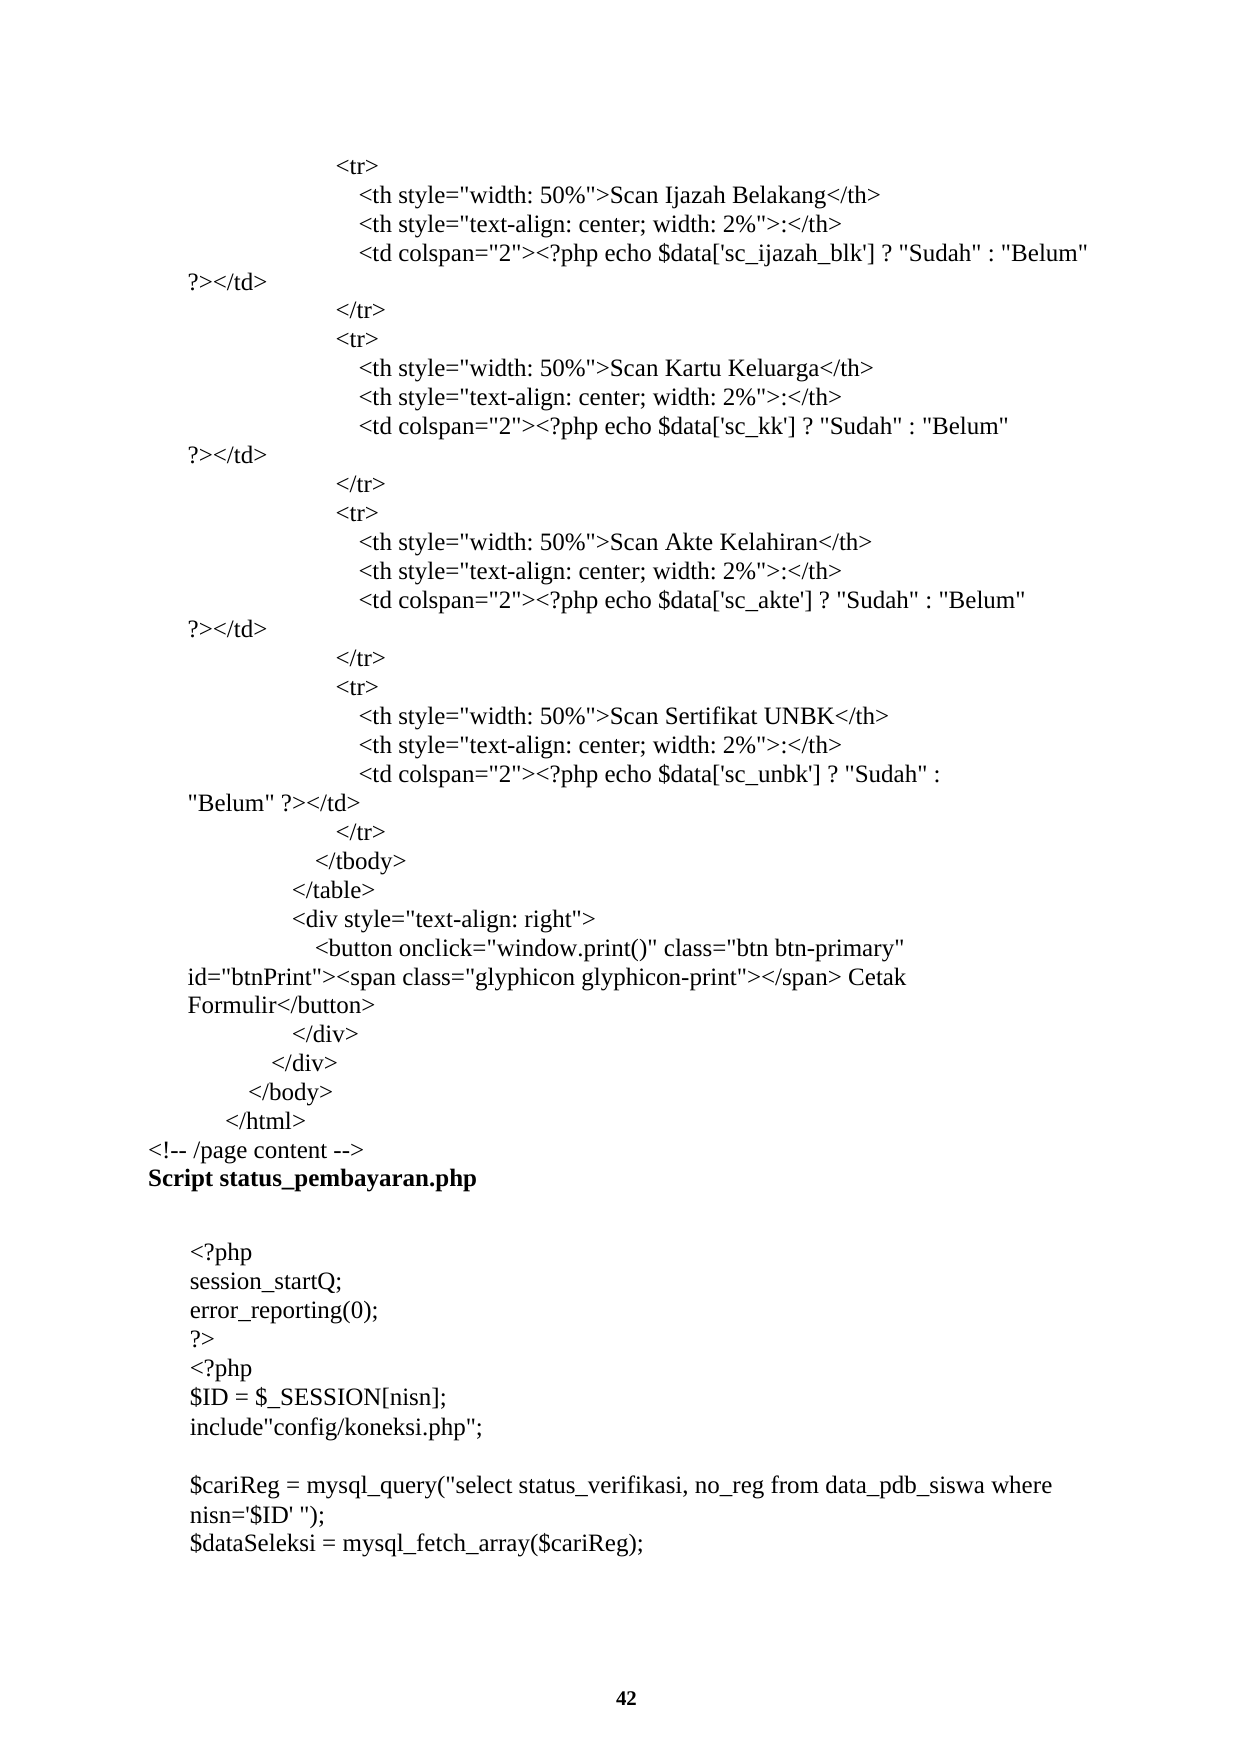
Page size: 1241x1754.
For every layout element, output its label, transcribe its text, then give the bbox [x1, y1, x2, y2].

text <th style="width: 50%">Scan Akte Kelahiran</th> [187, 527, 1093, 556]
text <td colspan="2"><?php echo $data['sc_akte'] ? "Sudah" : "Belum" [187, 585, 1093, 614]
text <button onclick="window.print()" class="btn btn-primary" id="btnPrint"><span class="glyphicon glyphicon-print"></span> Cetak Formulir</button> [187, 933, 1093, 1020]
text <th style="width: 50%">Scan Ijazah Belakang</th> [187, 180, 1093, 209]
text <tr> [335, 672, 1093, 701]
text <th style="text-align: center; width: 2%">:</th> [187, 730, 1093, 759]
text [187, 209, 1093, 238]
text </tbody> [187, 846, 1093, 875]
text <?php [189, 1237, 1093, 1266]
text $cariReg = mysql_query("select status_verifikasi, no_reg from data_pdb_siswa where nisn='$ID' "); [189, 1470, 1093, 1529]
text error_reporting(0); [189, 1295, 1093, 1324]
text <!-- /page content --> [148, 1136, 1093, 1164]
text $ID = $_SESSION[nisn]; include"config/koneksi.php"; [189, 1382, 662, 1441]
text </tr> [335, 643, 1093, 672]
text <tr> [335, 325, 1093, 354]
text </table> [292, 875, 1093, 904]
text </tr> [335, 469, 1093, 498]
text </div> [271, 1049, 1093, 1078]
text </tr> [335, 817, 1093, 846]
text session_startQ; [189, 1266, 1093, 1295]
text <td colspan="2"><?php echo $data['sc_kk'] ? "Sudah" : "Belum" [187, 412, 1093, 441]
text $dataSeleksi = mysql_fetch_array($cariReg); [189, 1529, 1093, 1557]
text </body> [248, 1078, 1093, 1107]
text <tr> [335, 151, 1093, 180]
text <td colspan="2"><?php echo $data['sc_ijazah_blk'] ? "Sudah" : "Belum" ?></td> [187, 238, 1093, 296]
text <td colspan="2"><?php echo $data['sc_unbk'] ? "Sudah" : [187, 759, 1093, 788]
text <div style="text-align: right"> [292, 904, 1093, 933]
text ?> [189, 1324, 1093, 1353]
text <tr> [335, 498, 1093, 527]
text <th style="width: 50%">Scan Kartu Keluarga</th> [187, 354, 1093, 383]
text <th style="width: 50%">Scan Sertifikat UNBK</th> [187, 701, 1093, 730]
text </div> [292, 1020, 1093, 1049]
text ?></td> [187, 441, 1093, 469]
subtitle Script status_pembayaran.php [148, 1164, 1093, 1192]
text ?></td> [187, 614, 1093, 643]
text <th style="text-align: center; width: 2%">:</th> [187, 383, 1093, 412]
text <?php [189, 1353, 1093, 1382]
text <th style="text-align: center; width: 2%">:</th> [187, 556, 1093, 585]
text </tr> [335, 296, 1093, 325]
text "Belum" ?></td> [187, 788, 1093, 817]
text </html> [225, 1107, 1093, 1136]
